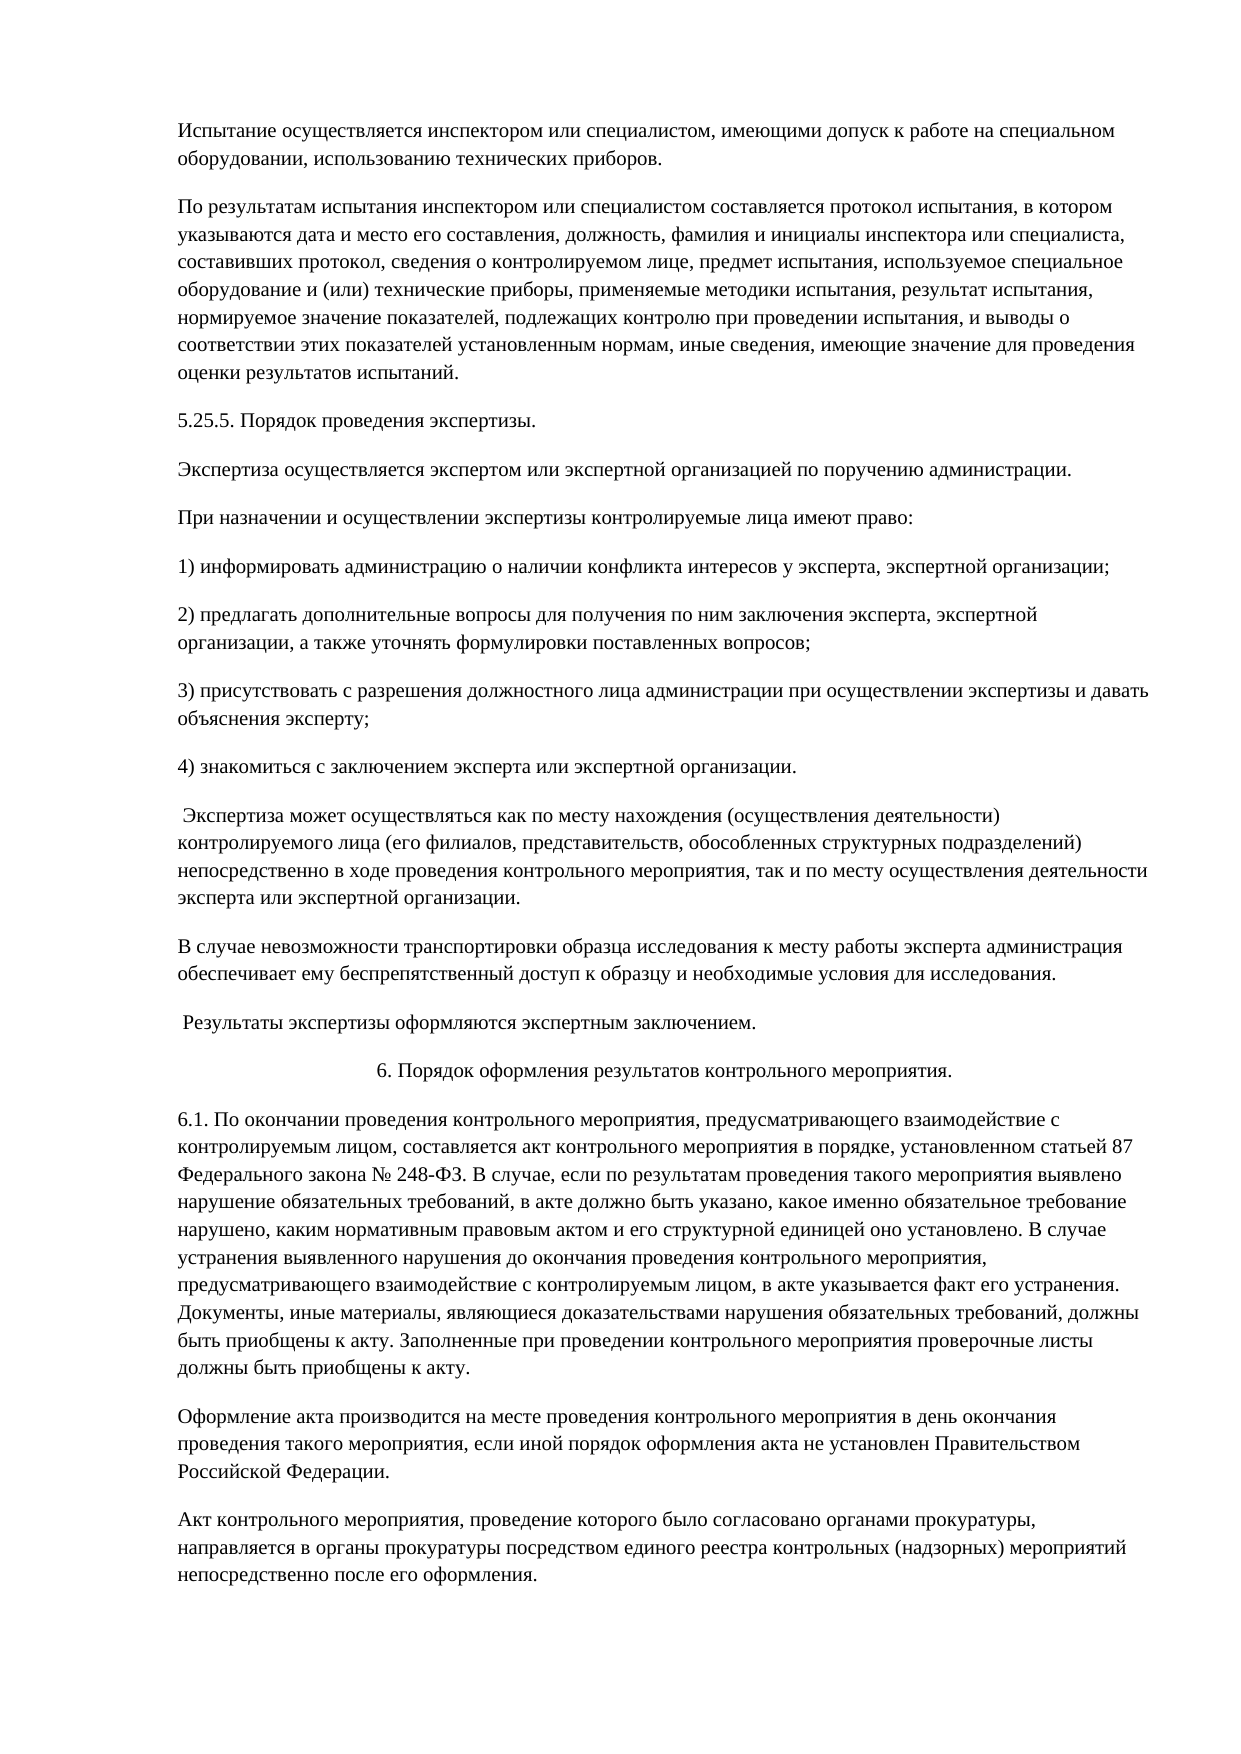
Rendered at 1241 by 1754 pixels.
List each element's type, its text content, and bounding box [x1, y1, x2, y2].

text В случае невозможности транспортировки образца исследования к месту работы эксперта администрация обеспечивает ему беспрепятственный доступ к образцу и необходимые условия для исследования. [177, 934, 1152, 985]
text Акт контрольного мероприятия, проведение которого было согласовано органами прокуратуры, направляется в органы прокуратуры посредством единого реестра контрольных (надзорных) мероприятий непосредственно после его оформления. [177, 1507, 1152, 1586]
text 5.25.5. Порядок проведения экспертизы. [177, 408, 1152, 432]
text Результаты экспертизы оформляются экспертным заключением. [177, 1010, 1152, 1034]
text 3) присутствовать с разрешения должностного лица администрации при осуществлении экспертизы и давать объяснения эксперту; [177, 678, 1152, 730]
text Испытание осуществляется инспектором или специалистом, имеющими допуск к работе на специальном оборудовании, использованию технических приборов. [177, 118, 1152, 170]
text 4) знакомиться с заключением эксперта или экспертной организации. [177, 754, 1152, 778]
text 6.1. По окончании проведения контрольного мероприятия, предусматривающего взаимодействие с контролируемым лицом, составляется акт контрольного мероприятия в порядке, установленном статьей 87 Федерального закона № 248-ФЗ. В случае, если по результатам проведения такого мероприятия выявлено нарушение обязательных требований, в акте должно быть указано, какое именно обязательное требование нарушено, каким нормативным правовым актом и его структурной единицей оно установлено. В случае устранения выявленного нарушения до окончания проведения контрольного мероприятия, предусматривающего взаимодействие с контролируемым лицом, в акте указывается факт его устранения. Документы, иные материалы, являющиеся доказательствами нарушения обязательных требований, должны быть приобщены к акту. Заполненные при проведении контрольного мероприятия проверочные листы должны быть приобщены к акту. [177, 1107, 1152, 1379]
text Оформление акта производится на месте проведения контрольного мероприятия в день окончания проведения такого мероприятия, если иной порядок оформления акта не установлен Правительством Российской Федерации. [177, 1403, 1152, 1483]
text При назначении и осуществлении экспертизы контролируемые лица имеют право: [177, 505, 1152, 529]
text По результатам испытания инспектором или специалистом составляется протокол испытания, в котором указываются дата и место его составления, должность, фамилия и инициалы инспектора или специалиста, составивших протокол, сведения о контролируемом лице, предмет испытания, используемое специальное оборудование и (или) технические приборы, применяемые методики испытания, результат испытания, нормируемое значение показателей, подлежащих контролю при проведении испытания, и выводы о соответствии этих показателей установленным нормам, иные сведения, имеющие значение для проведения оценки результатов испытаний. [177, 194, 1152, 384]
text 6. Порядок оформления результатов контрольного мероприятия. [177, 1058, 1152, 1082]
text Экспертиза может осуществляться как по месту нахождения (осуществления деятельности) контролируемого лица (его филиалов, представительств, обособленных структурных подразделений) непосредственно в ходе проведения контрольного мероприятия, так и по месту осуществления деятельности эксперта или экспертной организации. [177, 802, 1152, 909]
text Экспертиза осуществляется экспертом или экспертной организацией по поручению администрации. [177, 457, 1152, 481]
text 1) информировать администрацию о наличии конфликта интересов у эксперта, экспертной организации; [177, 553, 1152, 578]
text 2) предлагать дополнительные вопросы для получения по ним заключения эксперта, экспертной организации, а также уточнять формулировки поставленных вопросов; [177, 602, 1152, 654]
